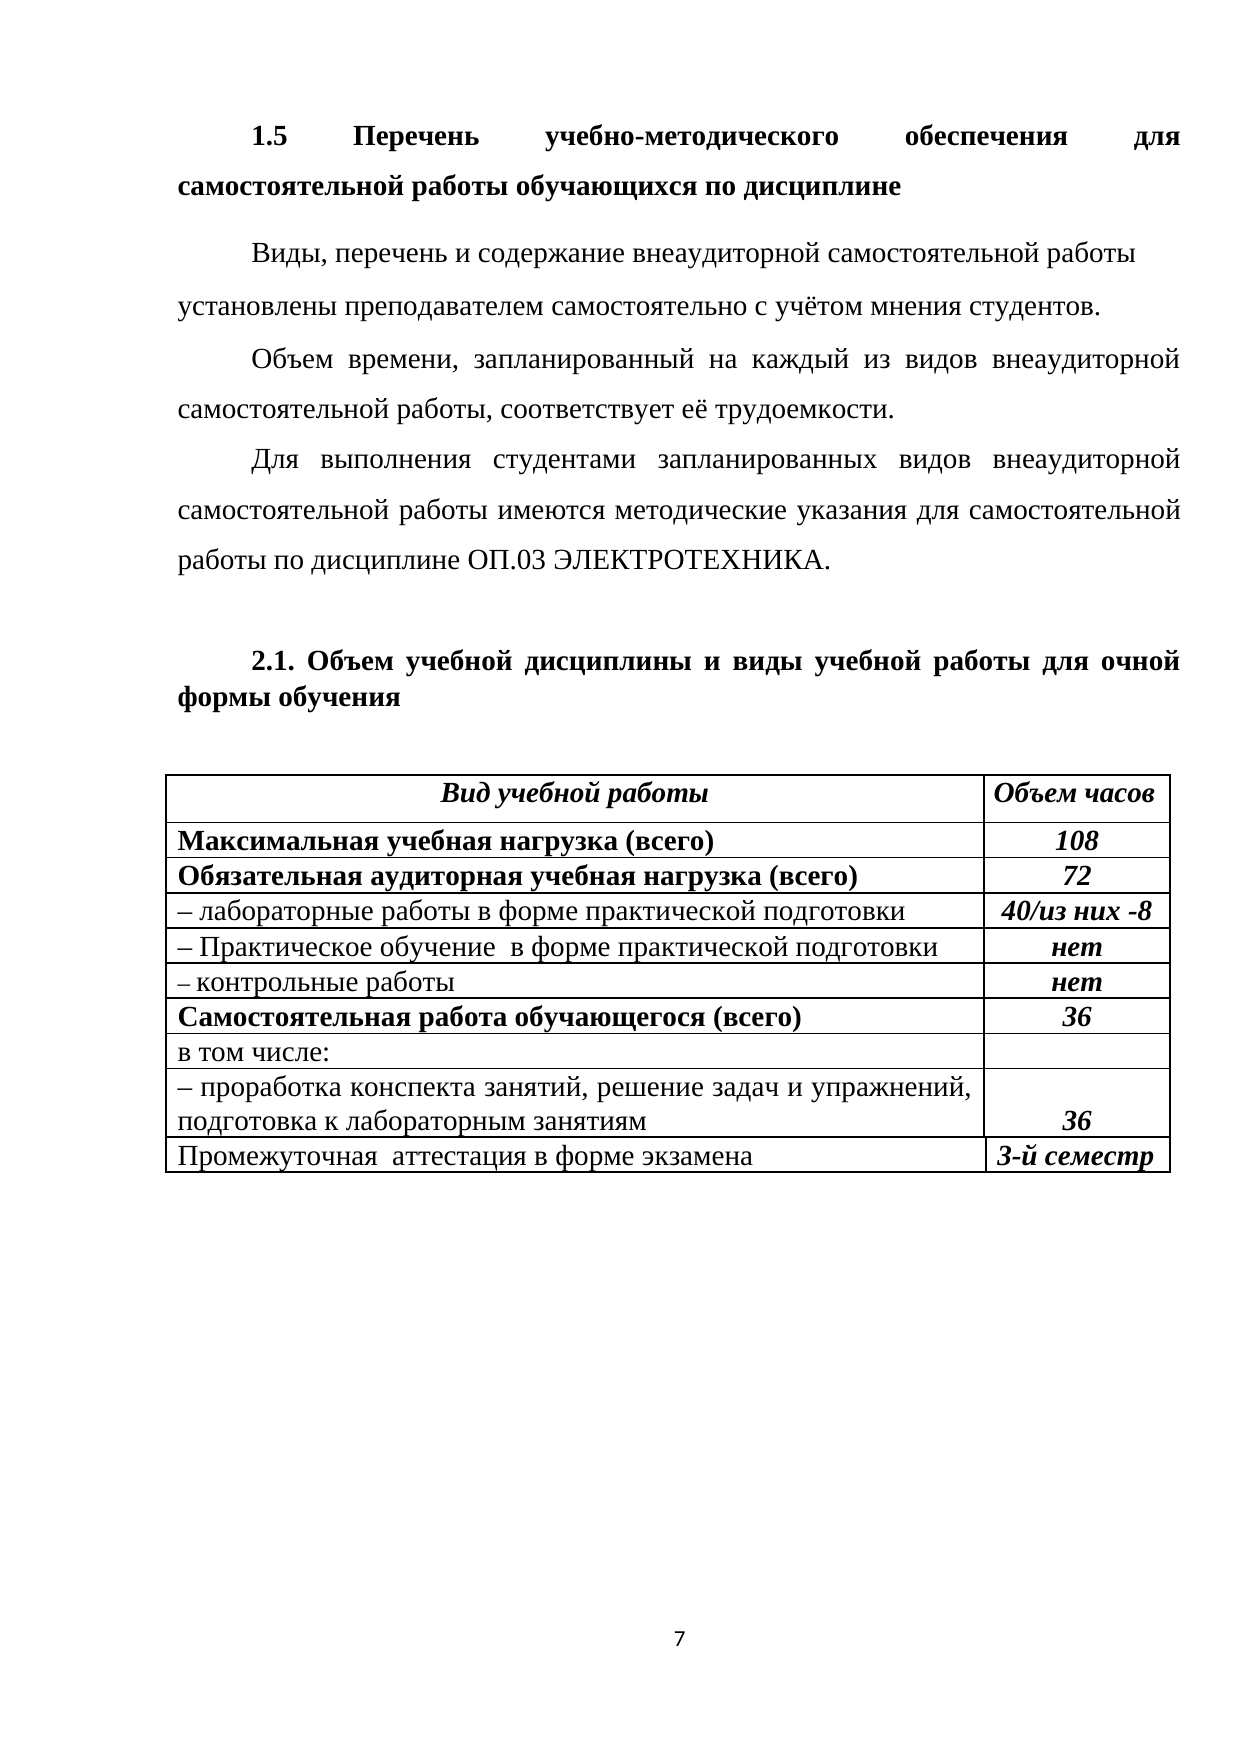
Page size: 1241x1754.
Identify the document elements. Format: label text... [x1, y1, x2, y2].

table_cell – проработка конспекта занятий, решение задач и упражнений, подготовка к лабораторным занятиям [167, 1069, 983, 1136]
table_cell нет [985, 964, 1169, 997]
table_cell – Практическое обучение в форме практической подготовки [167, 929, 983, 962]
table_cell в том числе: [167, 1034, 983, 1067]
table_header Объем часов [985, 776, 1169, 822]
text установлены преподавателем самостоятельно с учётом мнения студентов. [177, 288, 1181, 322]
table_cell 108 [985, 823, 1169, 857]
table_cell – лабораторные работы в форме практической подготовки [167, 894, 983, 927]
text Объем времени, запланированный на каждый из видов внеаудиторной самостоятельной работы, соответствует её трудоемкости. [177, 341, 1181, 425]
text 1.5 Перечень учебно-методического обеспечения для самостоятельной работы обучающихся по дисциплине [177, 118, 1181, 202]
table_cell 40/из них -8 [985, 894, 1169, 927]
table_cell нет [985, 929, 1169, 962]
table_cell 72 [985, 858, 1169, 892]
table_cell 36 [985, 999, 1169, 1032]
table_header Вид учебной работы [167, 776, 983, 822]
table_cell Самостоятельная работа обучающегося (всего) [167, 999, 983, 1032]
table_cell [985, 1034, 1169, 1067]
text 2.1. Объем учебной дисциплины и виды учебной работы для очной формы обучения [177, 643, 1181, 713]
table_cell 3-й семестр [987, 1138, 1169, 1171]
text Для выполнения студентами запланированных видов внеаудиторной самостоятельной работы имеются методические указания для самостоятельной работы по дисциплине ОП.03 ЭЛЕКТРОТЕХНИКА. [177, 442, 1181, 576]
table_cell Обязательная аудиторная учебная нагрузка (всего) [167, 858, 983, 892]
table_cell Промежуточная аттестация в форме экзамена [167, 1138, 985, 1171]
table_cell – контрольные работы [167, 964, 983, 997]
table_cell Максимальная учебная нагрузка (всего) [167, 823, 983, 857]
text Виды, перечень и содержание внеаудиторной самостоятельной работы [177, 235, 1181, 269]
table_cell 36 [985, 1069, 1169, 1136]
